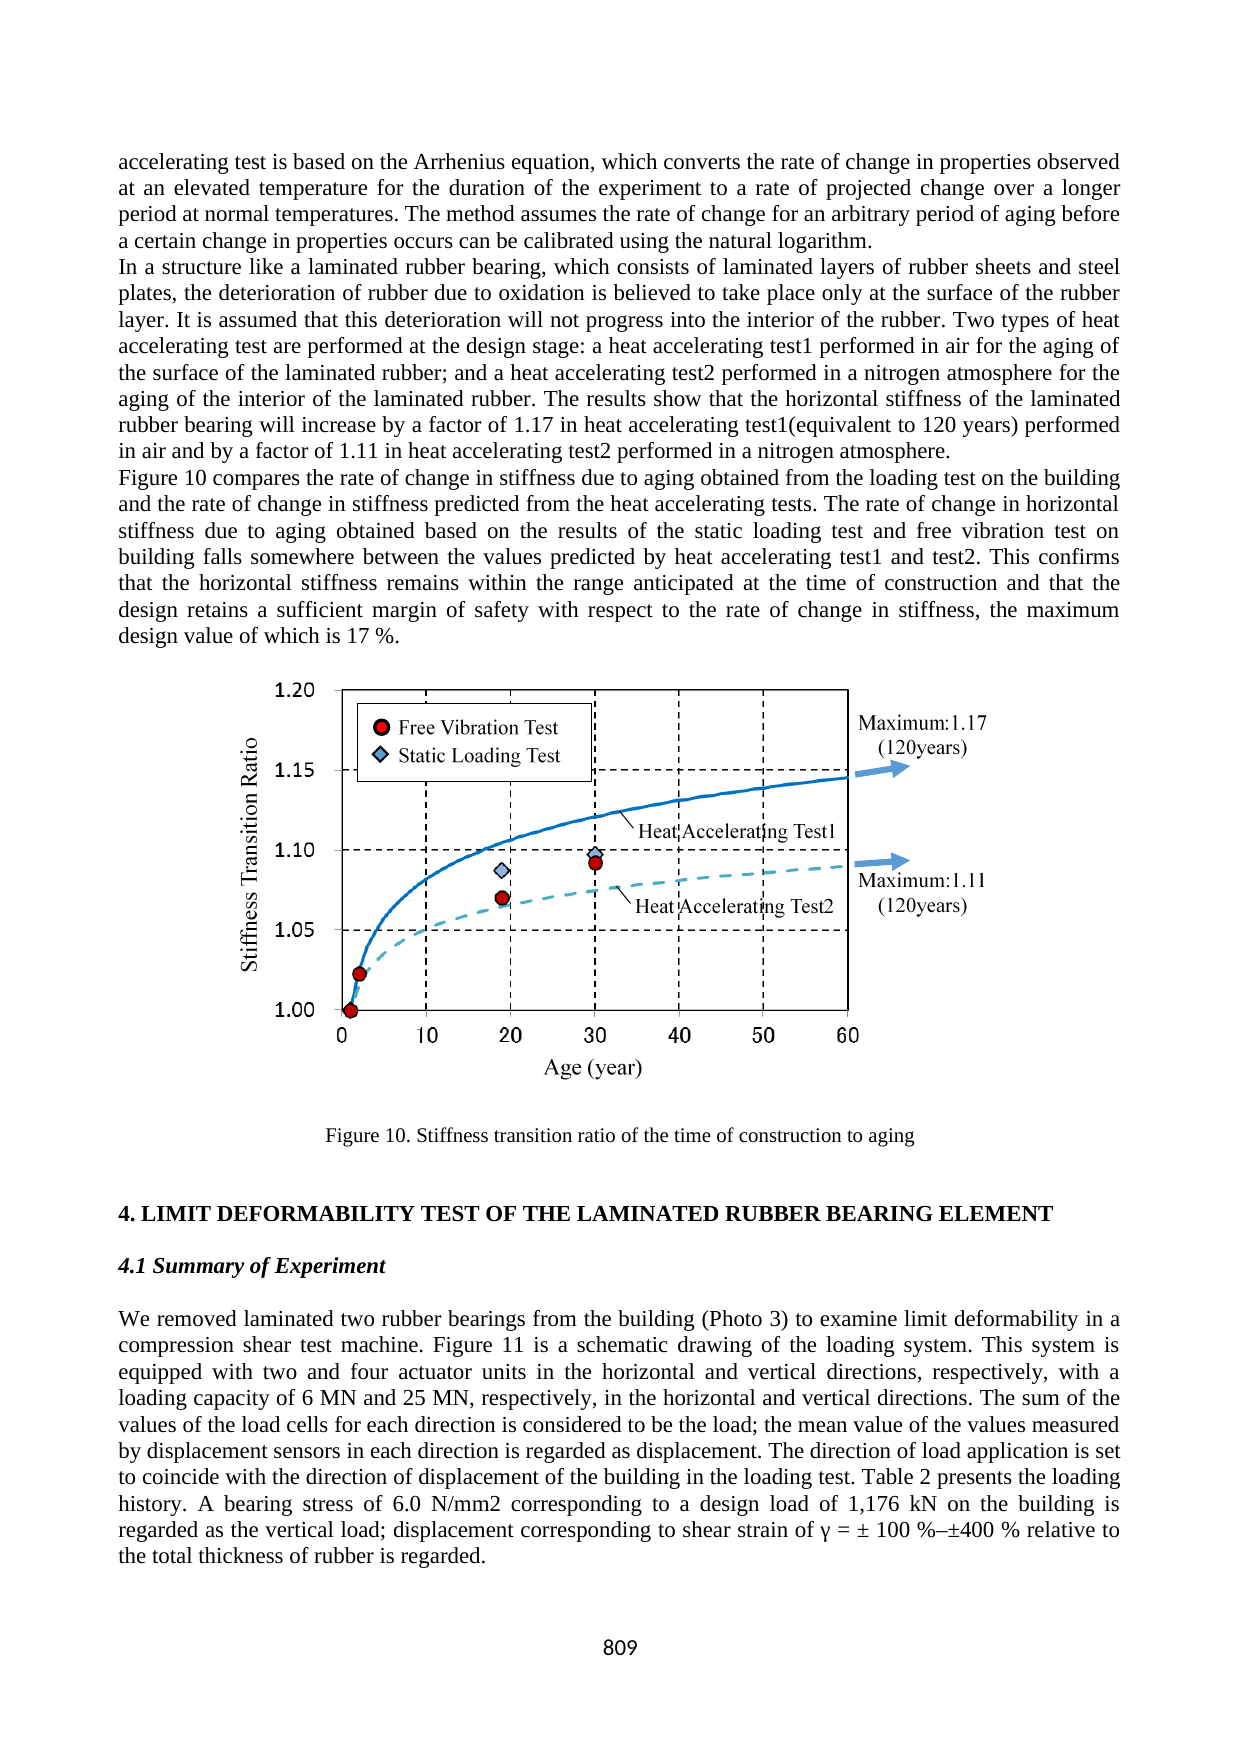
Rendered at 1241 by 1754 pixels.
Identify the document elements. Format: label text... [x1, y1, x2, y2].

text 4. Limit Deformability Test of the Laminated Rubber Bearing Element [118, 1200, 1122, 1226]
text 4.1 Summary of Experiment [118, 1252, 1122, 1279]
text Figure 10 compares the rate of change in stiffness due to aging obtained from the loading test on the building and the rate of change in stiffness predicted from the heat accelerating tests. The rate of change in horizontal stiffness due to aging obtained based on the results of the static loading test and free vibration test on building falls somewhere between the values predicted by heat accelerating test1 and test2. This confirms that the horizontal stiffness remains within the range anticipated at the time of construction and that the design retains a sufficient margin of safety with respect to the rate of change in stiffness, the maximum design value of which is 17 %. [118, 464, 1122, 648]
text We removed laminated two rubber bearings from the building (Photo 3) to examine limit deformability in a compression shear test machine. Figure 11 is a schematic drawing of the loading system. This system is equipped with two and four actuator units in the horizontal and vertical directions, respectively, with a loading capacity of 6 MN and 25 MN, respectively, in the horizontal and vertical directions. The sum of the values of the load cells for each direction is considered to be the load; the mean value of the values measured by displacement sensors in each direction is regarded as displacement. The direction of load application is set to coincide with the direction of displacement of the building in the loading test. Table 2 presents the loading history. A bearing stress of 6.0 N/mm2 corresponding to a design load of 1,176 kN on the building is regarded as the vertical load; displacement corresponding to shear strain of γ = ± 100 %–±400 % relative to the total thickness of rubber is regarded. [118, 1305, 1122, 1569]
text In a structure like a laminated rubber bearing, which consists of laminated layers of rubber sheets and steel plates, the deterioration of rubber due to oxidation is believed to take place only at the surface of the rubber layer. It is assumed that this deterioration will not progress into the interior of the rubber. Two types of heat accelerating test are performed at the design stage: a heat accelerating test1 performed in air for the aging of the surface of the laminated rubber; and a heat accelerating test2 performed in a nitrogen atmosphere for the aging of the interior of the laminated rubber. The results show that the horizontal stiffness of the laminated rubber bearing will increase by a factor of 1.17 in heat accelerating test1(equivalent to 120 years) performed in air and by a factor of 1.11 in heat accelerating test2 performed in a nitrogen atmosphere. [118, 253, 1122, 464]
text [118, 148, 1122, 253]
text Figure 10. Stiffness transition ratio of the time of construction to aging [118, 1123, 1122, 1147]
